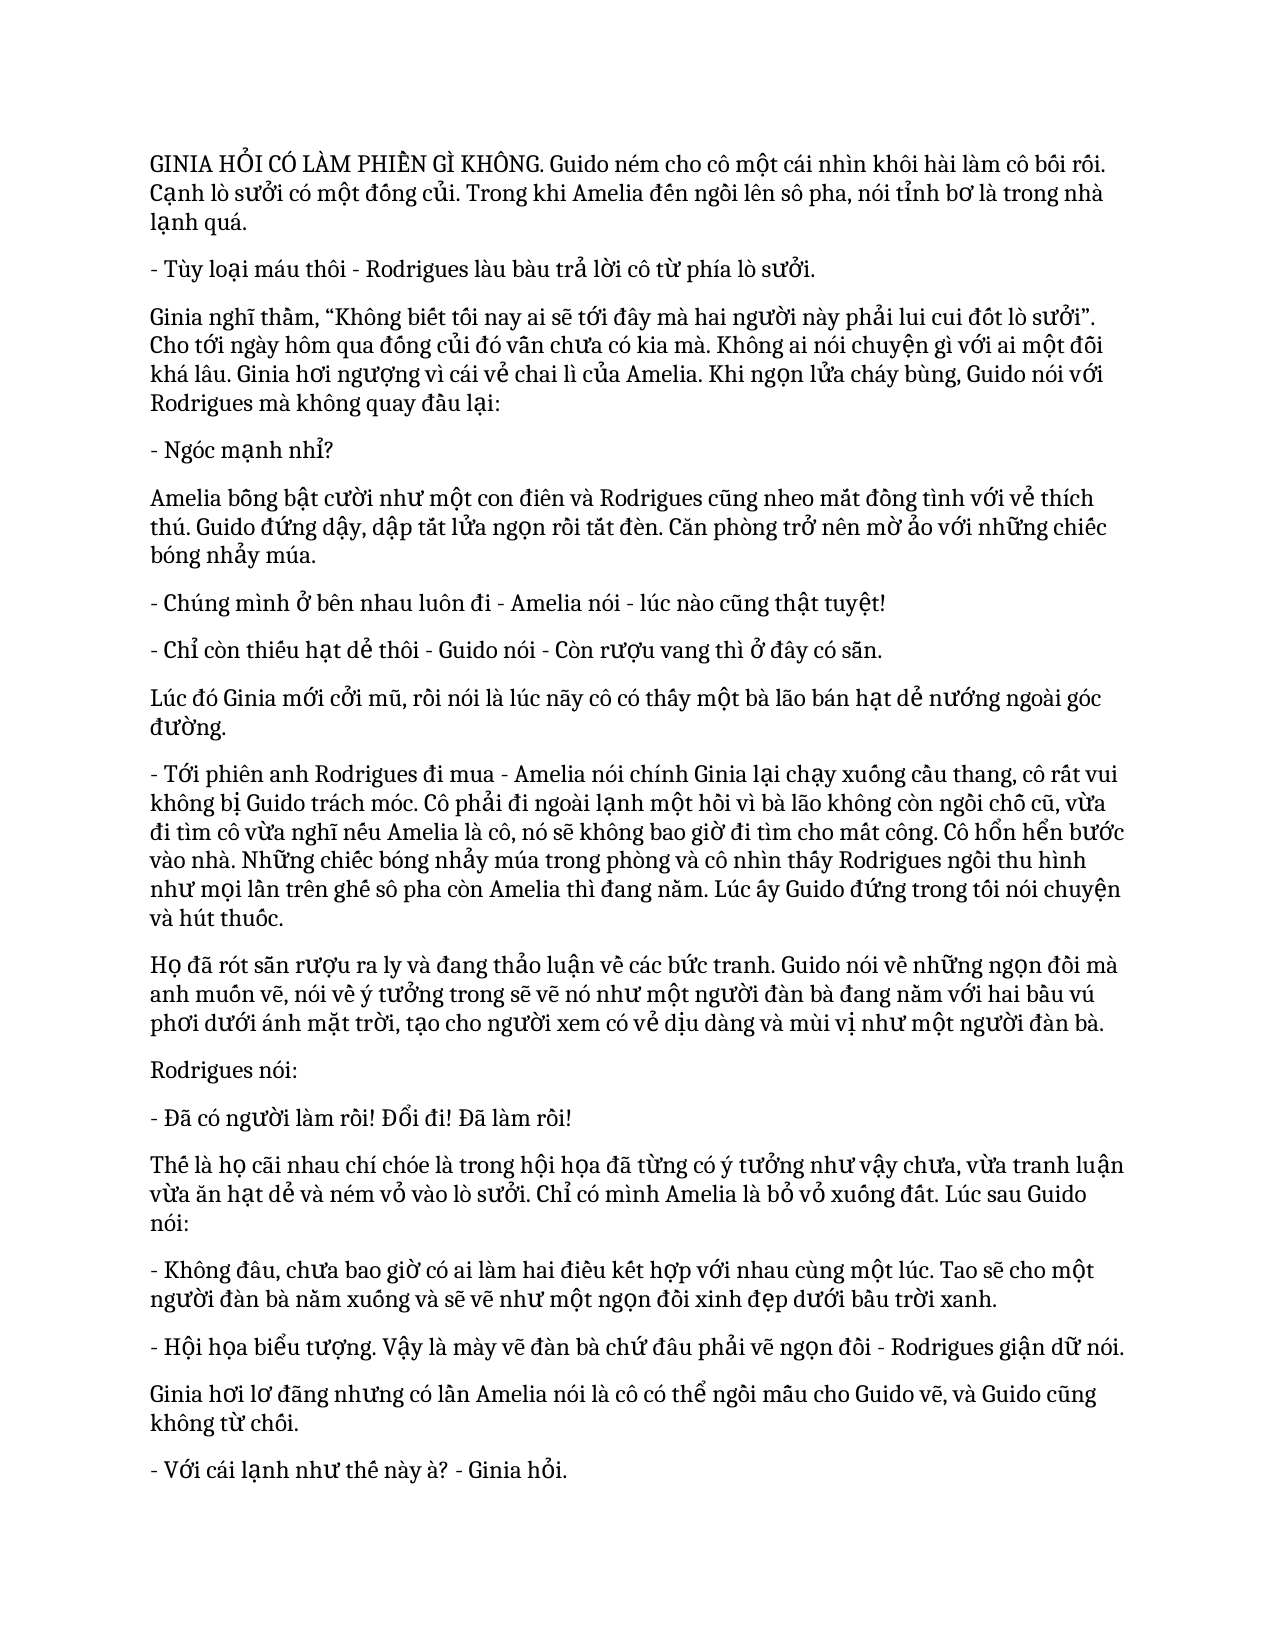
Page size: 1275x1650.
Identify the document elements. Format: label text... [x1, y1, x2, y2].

text Ginia nghĩ thầm, “Không biết tối nay ai sẽ tới đây mà hai người này phải lui cui đốt lò sưởi”. Cho tới ngày hôm qua đống củi đó vẫn chưa có kia mà. Không ai nói chuyện gì với ai một đỗi khá lâu. Ginia hơi ngượng vì cái vẻ chai lì của Amelia. Khi ngọn lửa cháy bùng, Guido nói với Rodrigues mà không quay đầu lại: [150, 302, 1125, 417]
text - Với cái lạnh như thế này à? - Ginia hỏi. [150, 1456, 1125, 1485]
text - Không đâu, chưa bao giờ có ai làm hai điều kết hợp với nhau cùng một lúc. Tao sẽ cho một người đàn bà nằm xuống và sẽ vẽ như một ngọn đồi xinh đẹp dưới bầu trời xanh. [150, 1256, 1125, 1314]
text - Tùy loại máu thôi - Rodrigues làu bàu trả lời cô từ phía lò sưởi. [150, 255, 1125, 284]
text Họ đã rót sẵn rượu ra ly và đang thảo luận về các bức tranh. Guido nói về những ngọn đồi mà anh muốn vẽ, nói về ý tưởng trong sẽ vẽ nó như một người đàn bà đang nằm với hai bầu vú phơi dưới ánh mặt trời, tạo cho người xem có vẻ dịu dàng và mùi vị như một người đàn bà. [150, 951, 1125, 1037]
text GINIA HỎI CÓ LÀM PHIỀN GÌ KHÔNG. Guido ném cho cô một cái nhìn khôi hài làm cô bối rối. Cạnh lò sưởi có một đống củi. Trong khi Amelia đến ngồi lên sô pha, nói tỉnh bơ là trong nhà lạnh quá. [150, 150, 1125, 236]
text Amelia bỗng bật cười như một con điên và Rodrigues cũng nheo mắt đồng tình với vẻ thích thú. Guido đứng dậy, dập tắt lửa ngọn rồi tắt đèn. Căn phòng trở nên mờ ảo với những chiếc bóng nhảy múa. [150, 484, 1125, 570]
text - Hội họa biểu tượng. Vậy là mày vẽ đàn bà chứ đâu phải vẽ ngọn đồi - Rodrigues giận dữ nói. [150, 1332, 1125, 1361]
text Thế là họ cãi nhau chí chóe là trong hội họa đã từng có ý tưởng như vậy chưa, vừa tranh luận vừa ăn hạt dẻ và ném vỏ vào lò sưởi. Chỉ có mình Amelia là bỏ vỏ xuống đất. Lúc sau Guido nói: [150, 1151, 1125, 1237]
text Ginia hơi lơ đãng nhưng có lần Amelia nói là cô có thể ngồi mẫu cho Guido vẽ, và Guido cũng không từ chối. [150, 1380, 1125, 1437]
text - Chúng mình ở bên nhau luôn đi - Amelia nói - lúc nào cũng thật tuyệt! [150, 589, 1125, 617]
text - Ngóc mạnh nhỉ? [150, 436, 1125, 465]
text - Chỉ còn thiếu hạt dẻ thôi - Guido nói - Còn rượu vang thì ở đây có sẵn. [150, 636, 1125, 665]
text Rodrigues nói: [150, 1056, 1125, 1085]
text - Tới phiên anh Rodrigues đi mua - Amelia nói chính Ginia lại chạy xuống cầu thang, cô rất vui không bị Guido trách móc. Cô phải đi ngoài lạnh một hồi vì bà lão không còn ngồi chỗ cũ, vừa đi tìm cô vừa nghĩ nếu Amelia là cô, nó sẽ không bao giờ đi tìm cho mất công. Cô hổn hển bước vào nhà. Những chiếc bóng nhảy múa trong phòng và cô nhìn thấy Rodrigues ngồi thu hình như mọi lần trên ghế sô pha còn Amelia thì đang nằm. Lúc ấy Guido đứng trong tối nói chuyện và hút thuốc. [150, 760, 1125, 932]
text - Đã có người làm rồi! Đổi đi! Đã làm rồi! [150, 1104, 1125, 1132]
text Lúc đó Ginia mới cởi mũ, rồi nói là lúc nãy cô có thấy một bà lão bán hạt dẻ nướng ngoài góc đường. [150, 684, 1125, 741]
